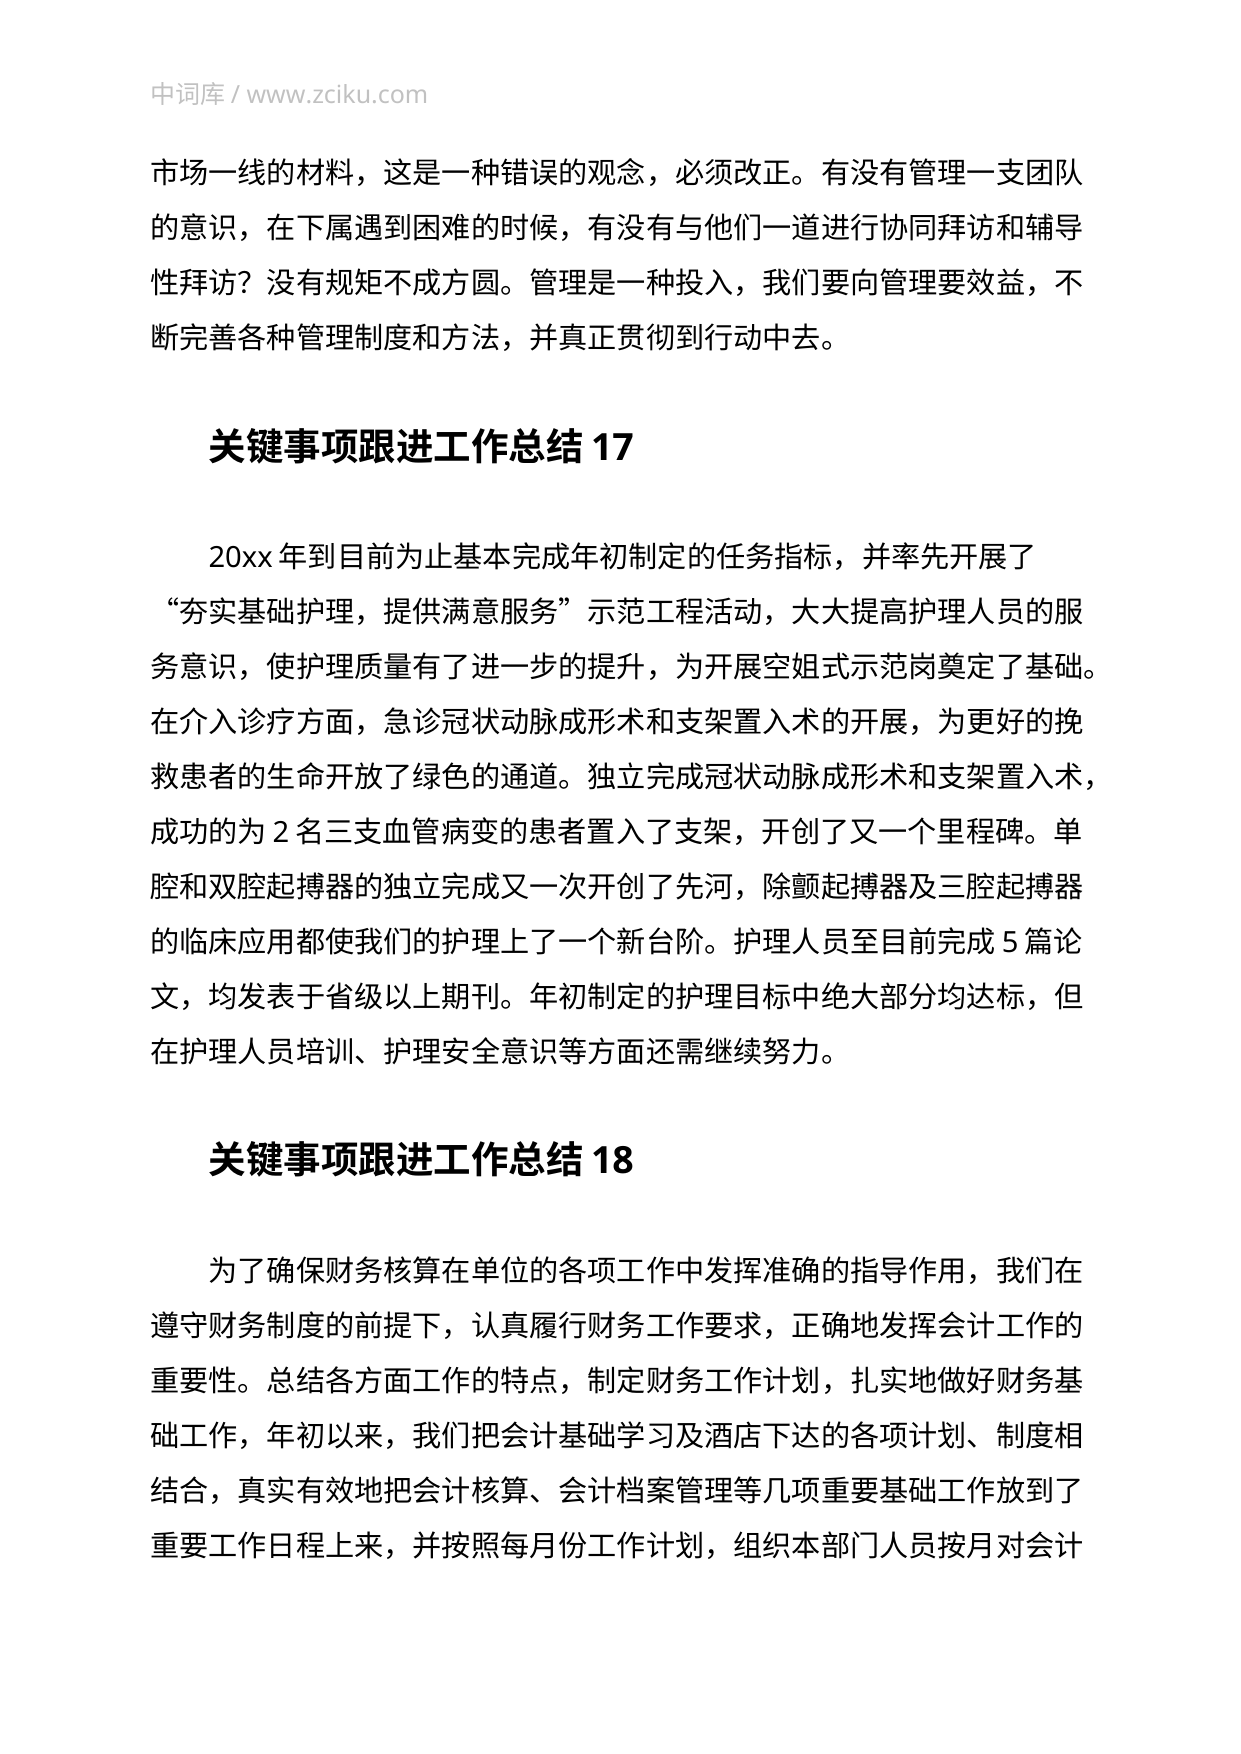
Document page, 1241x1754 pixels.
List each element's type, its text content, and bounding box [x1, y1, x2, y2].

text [150, 1248, 1090, 1564]
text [150, 150, 1090, 357]
text 20xx年到目前为止基本完成年初制定的任务指标，并率先开展了“夯实基础护理，提供满意服务”示范工程活动，大大提高护理人员的服务意识，使护理质量有了进一步的提升，为开展空姐式示范岗奠定了基础。在介入诊疗方面，急诊冠状动脉成形术和支架置入术的开展，为更好的挽救患者的生命开放了绿色的通道。独立完成冠状动脉成形术和支架置入术，成功的为2名三支血管病变的患者置入了支架，开创了又一个里程碑。单腔和双腔起搏器的独立完成又一次开创了先河，除颤起搏器及三腔起搏器的临床应用都使我们的护理上了一个新台阶。护理人员至目前完成5篇论文，均发表于省级以上期刊。年初制定的护理目标中绝大部分均达标，但在护理人员培训、护理安全意识等方面还需继续努力。 [150, 534, 1090, 1071]
text 关键事项跟进工作总结18 [150, 1130, 1090, 1185]
text 关键事项跟进工作总结17 [150, 416, 1090, 471]
